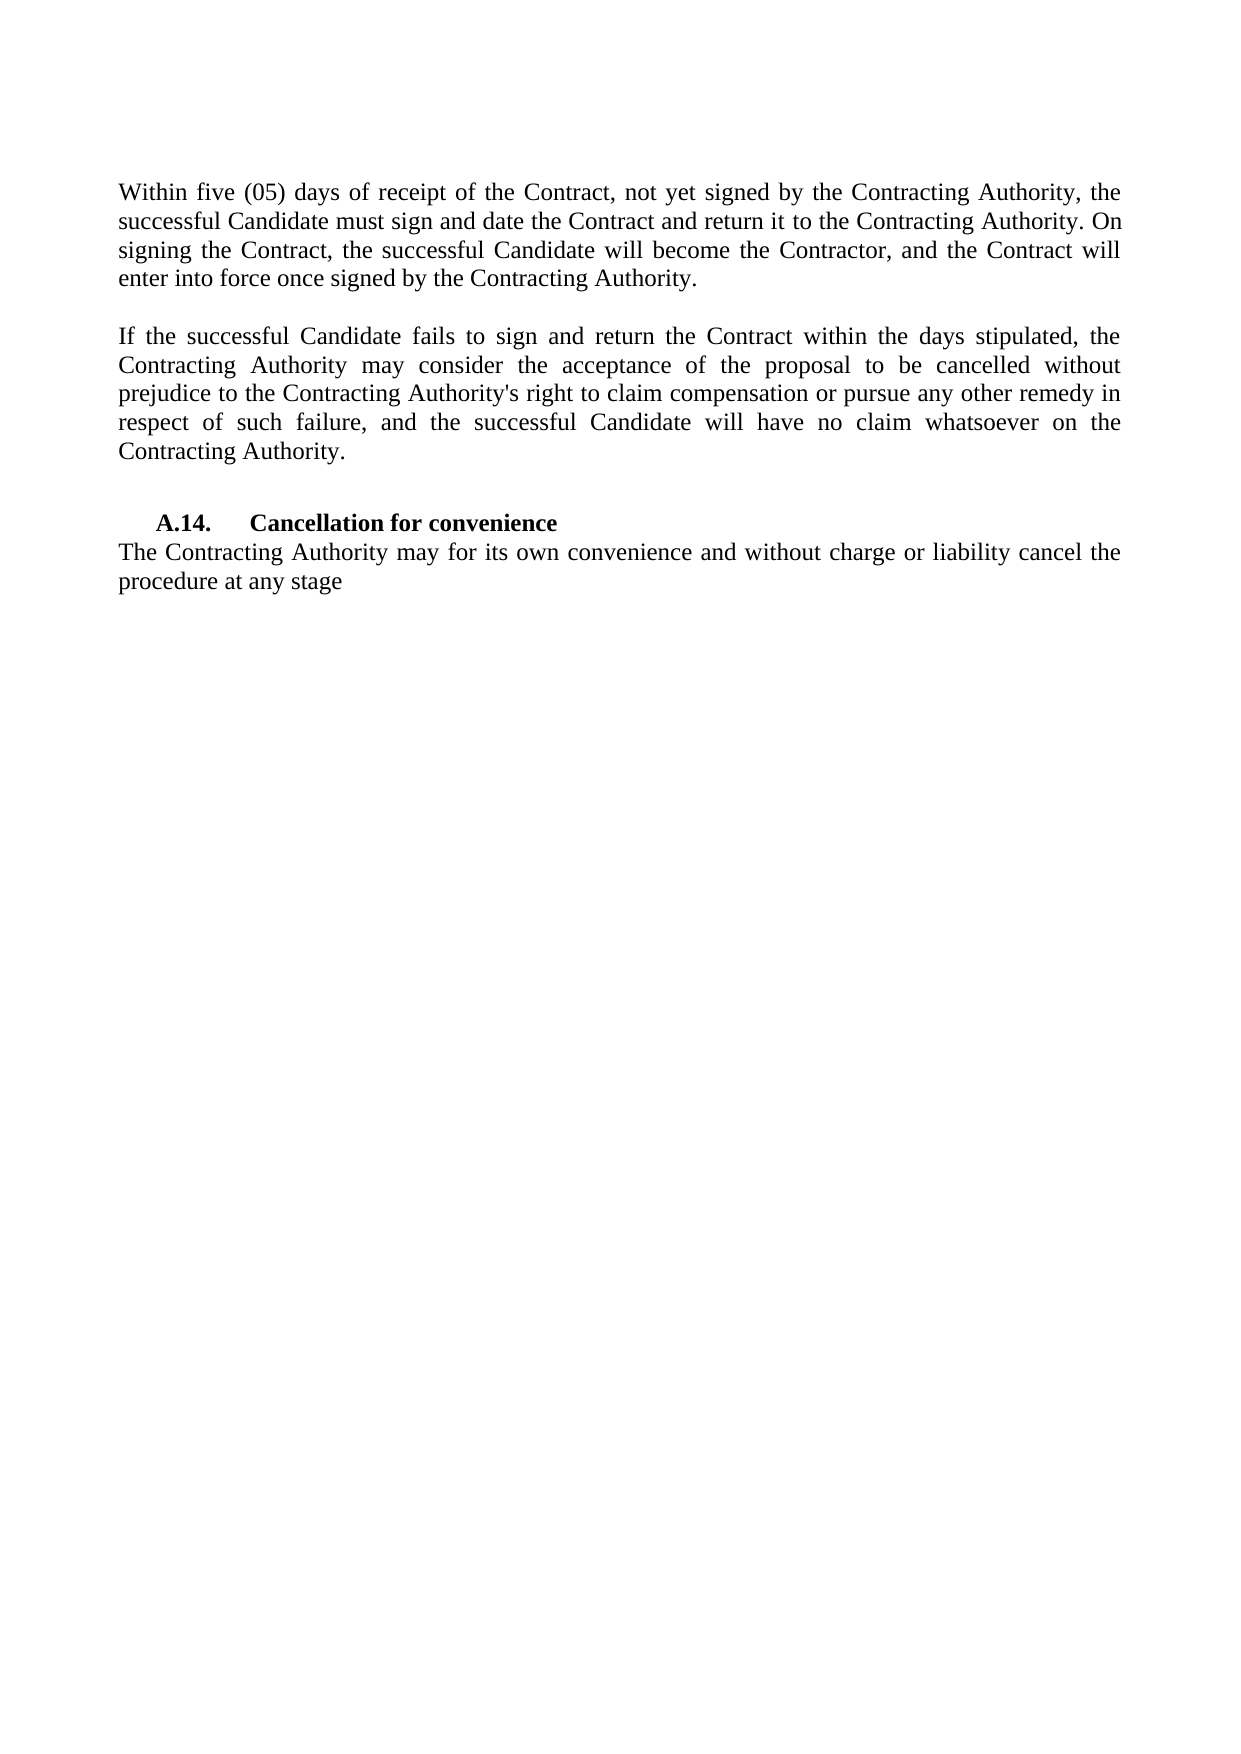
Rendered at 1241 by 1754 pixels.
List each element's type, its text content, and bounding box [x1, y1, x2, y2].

text The Contracting Authority may for its own convenience and without charge or liability cancel the procedure at any stage [118, 537, 1122, 595]
text Within five (05) days of receipt of the Contract, not yet signed by the Contracting Authority, the successful Candidate must sign and date the Contract and return it to the Contracting Authority. On signing the Contract, the successful Candidate will become the Contractor, and the Contract will enter into force once signed by the Contracting Authority. [118, 177, 1122, 292]
list Cancellation for convenience [118, 508, 1122, 537]
text If the successful Candidate fails to sign and return the Contract within the days stipulated, the Contracting Authority may consider the acceptance of the proposal to be cancelled without prejudice to the Contracting Authority's right to claim compensation or pursue any other remedy in respect of such failure, and the successful Candidate will have no claim whatsoever on the Contracting Authority. [118, 321, 1122, 465]
